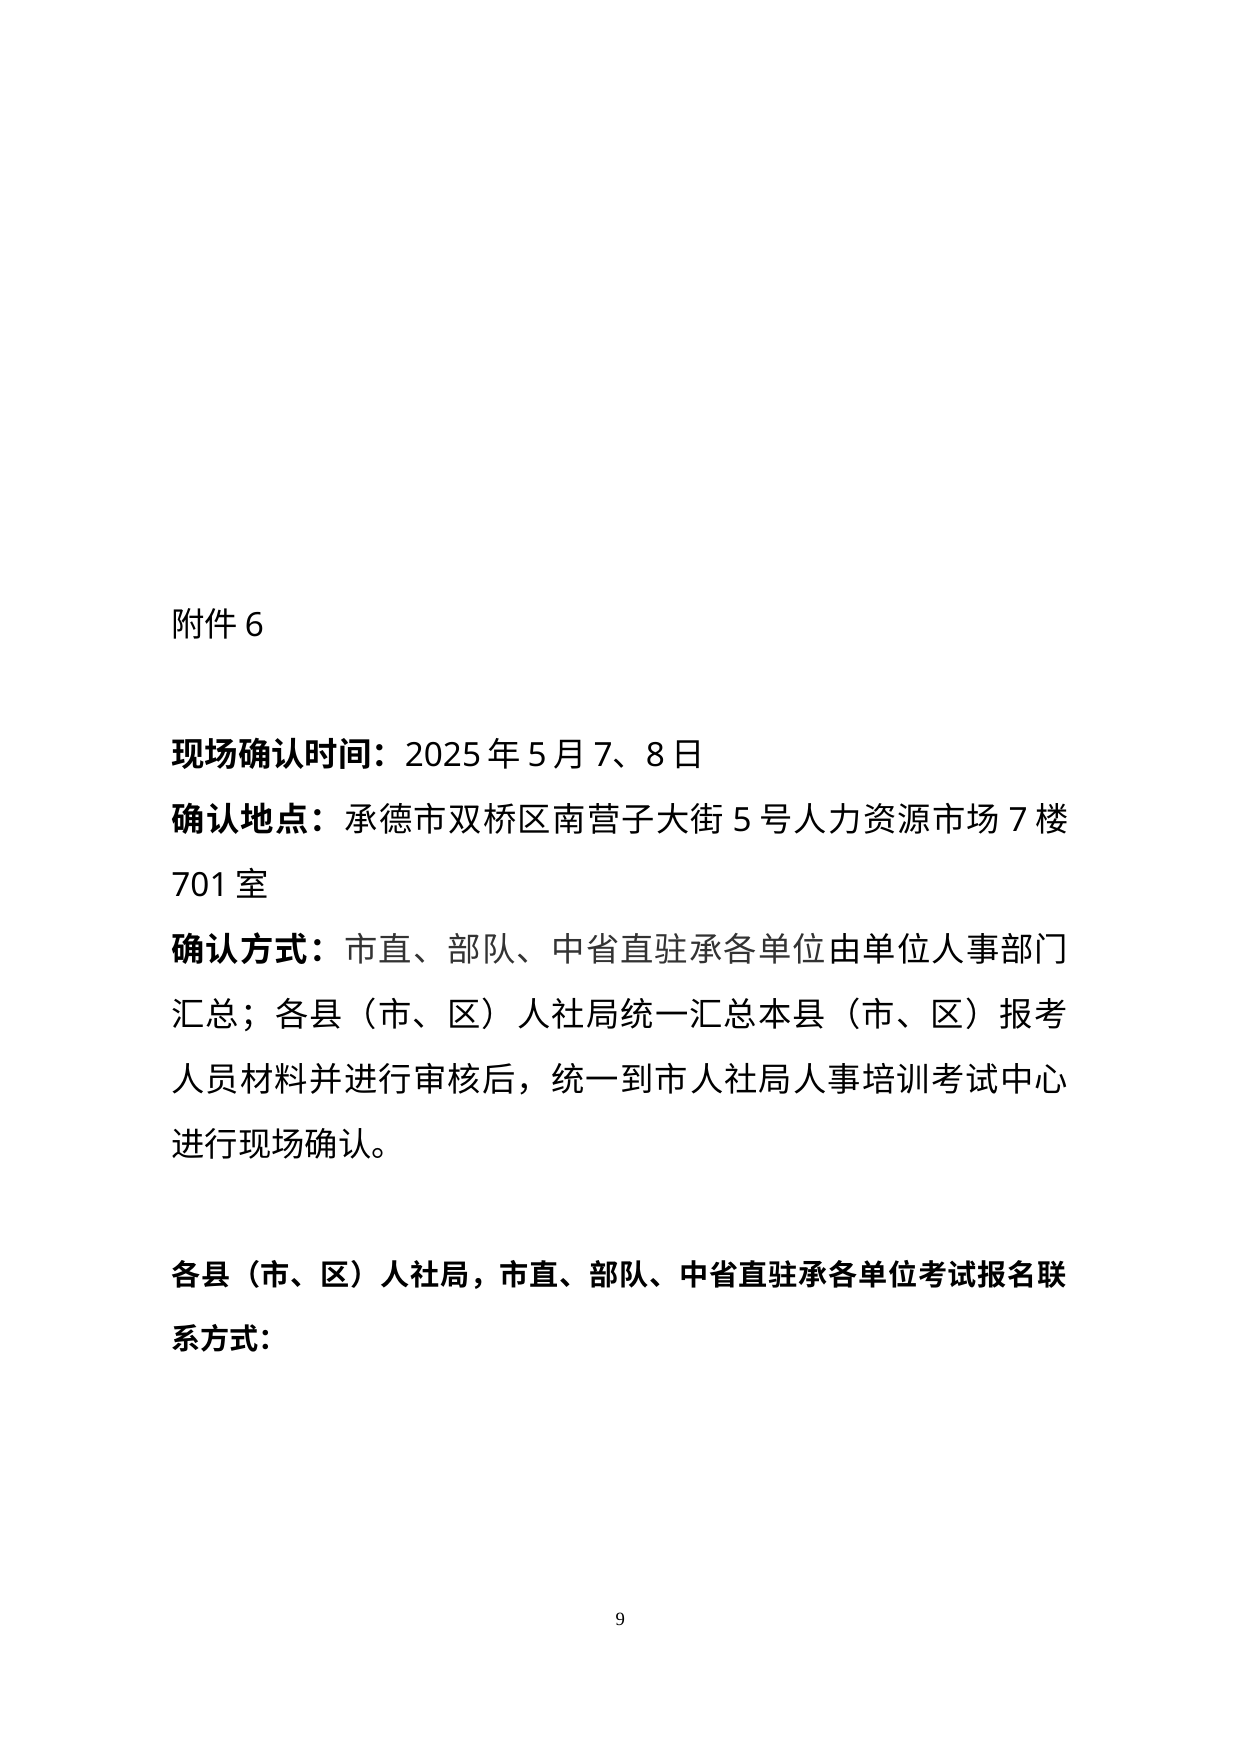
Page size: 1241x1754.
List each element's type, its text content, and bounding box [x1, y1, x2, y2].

text 现场确认时间：2025年5月7、8日 [171, 720, 1069, 785]
text 各县（市、区）人社局，市直、部队、中省直驻承各单位考试报名联系方式： [171, 1240, 1069, 1370]
text 确认方式：市直、部队、中省直驻承各单位由单位人事部门汇总；各县（市、区）人社局统一汇总本县（市、区）报考人员材料并进行审核后，统一到市人社局人事培训考试中心进行现场确认。 [171, 915, 1069, 1175]
text 确认地点：承德市双桥区南营子大街5号人力资源市场7楼701室 [171, 785, 1069, 915]
text 附件6 [171, 590, 1069, 655]
